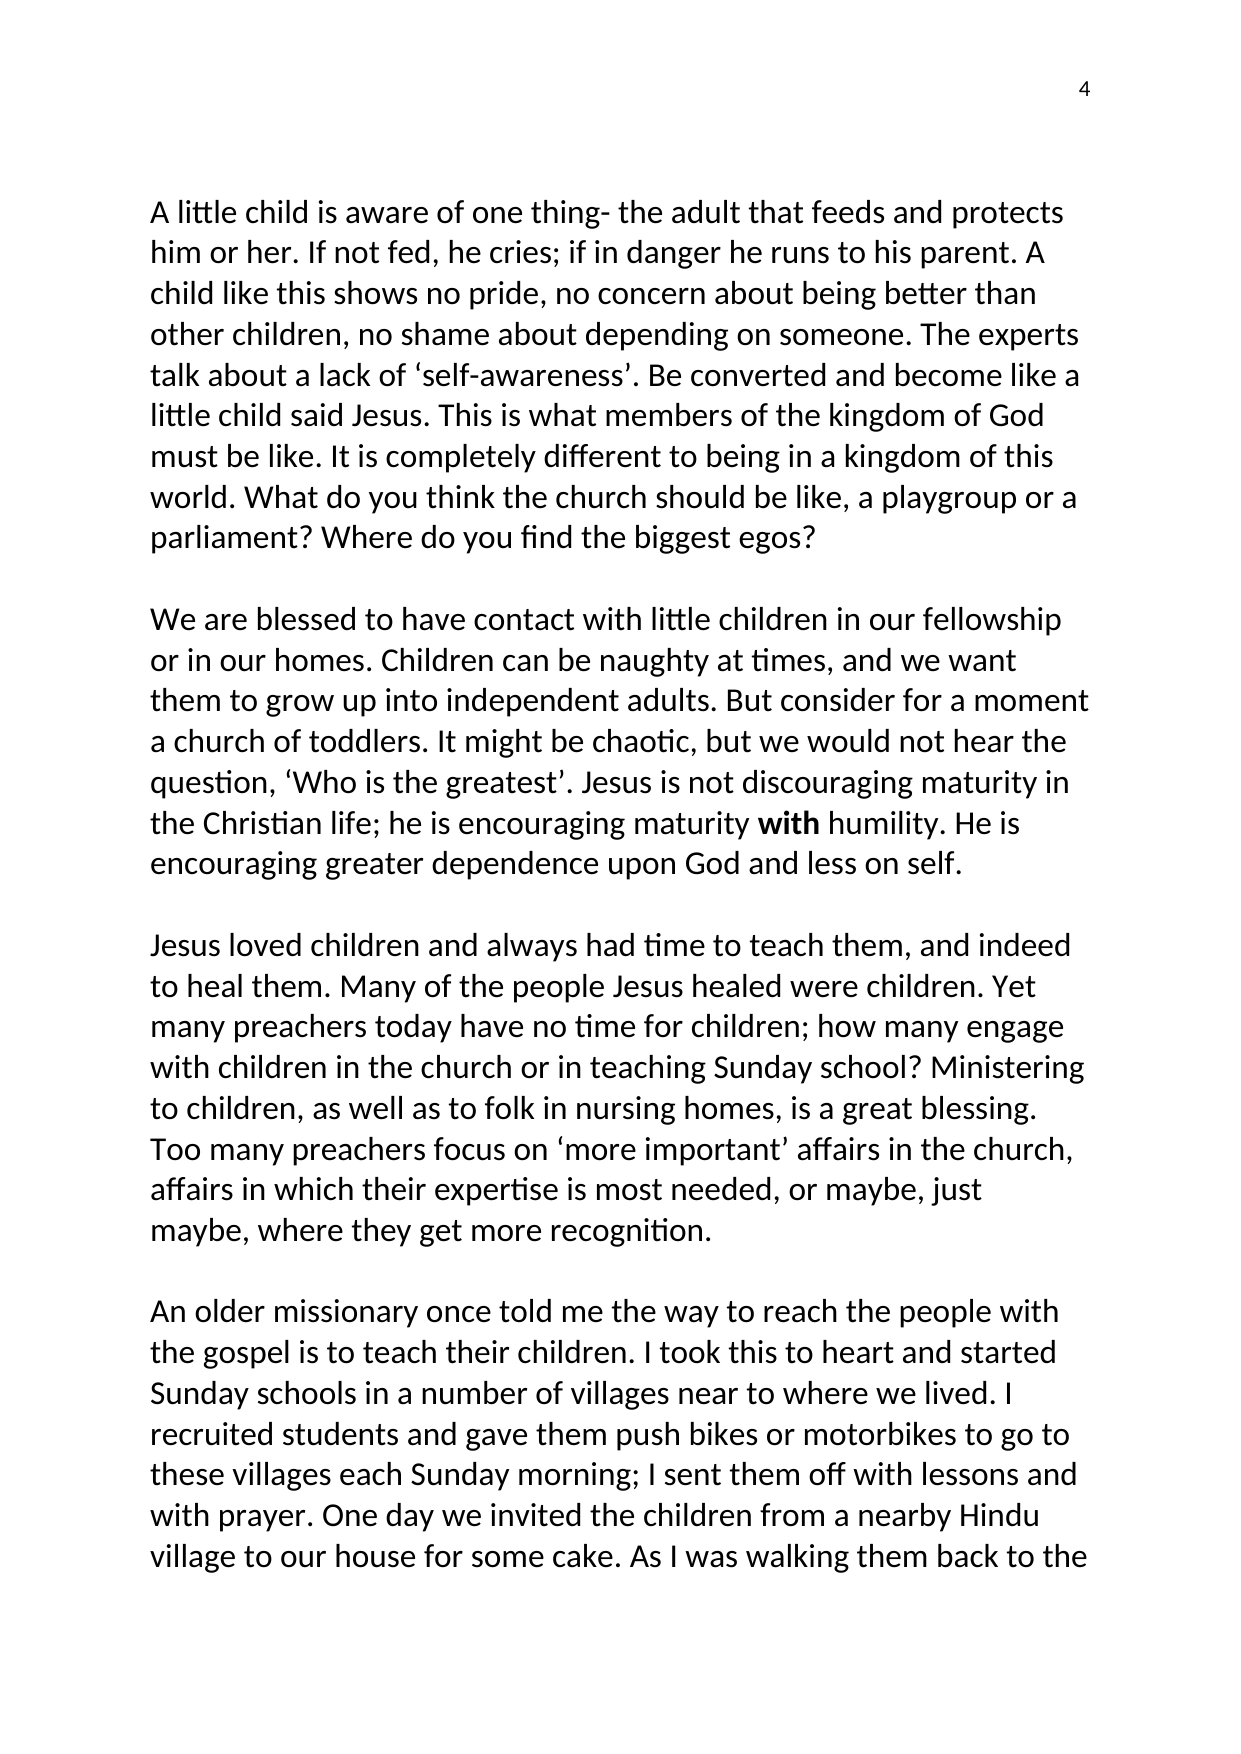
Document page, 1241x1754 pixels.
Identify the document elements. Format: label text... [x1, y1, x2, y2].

text A little child is aware of one thing- the adult that feeds and protects him or her. If not fed, he cries; if in danger he runs to his parent. A child like this shows no pride, no concern about being better than other children, no shame about depending on someone. The experts talk about a lack of ‘self-awareness’. Be converted and become like a little child said Jesus. This is what members of the kingdom of God must be like. It is completely different to being in a kingdom of this world. What do you think the church should be like, a playgroup or a parliament? Where do you find the biggest egos? [150, 191, 1090, 557]
text We are blessed to have contact with little children in our fellowship or in our homes. Children can be naughty at times, and we want them to grow up into independent adults. But consider for a moment a church of toddlers. It might be chaotic, but we would not hear the question, ‘Who is the greatest’. Jesus is not discouraging maturity in the Christian life; he is encouraging maturity with humility. He is encouraging greater dependence upon God and less on self. [150, 598, 1090, 883]
text Jesus loved children and always had time to teach them, and indeed to heal them. Many of the people Jesus healed were children. Yet many preachers today have no time for children; how many engage with children in the church or in teaching Sunday school? Ministering to children, as well as to folk in nursing homes, is a great blessing. Too many preachers focus on ‘more important’ affairs in the church, affairs in which their expertise is most needed, or maybe, just maybe, where they get more recognition. [150, 924, 1090, 1250]
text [150, 1290, 1090, 1576]
